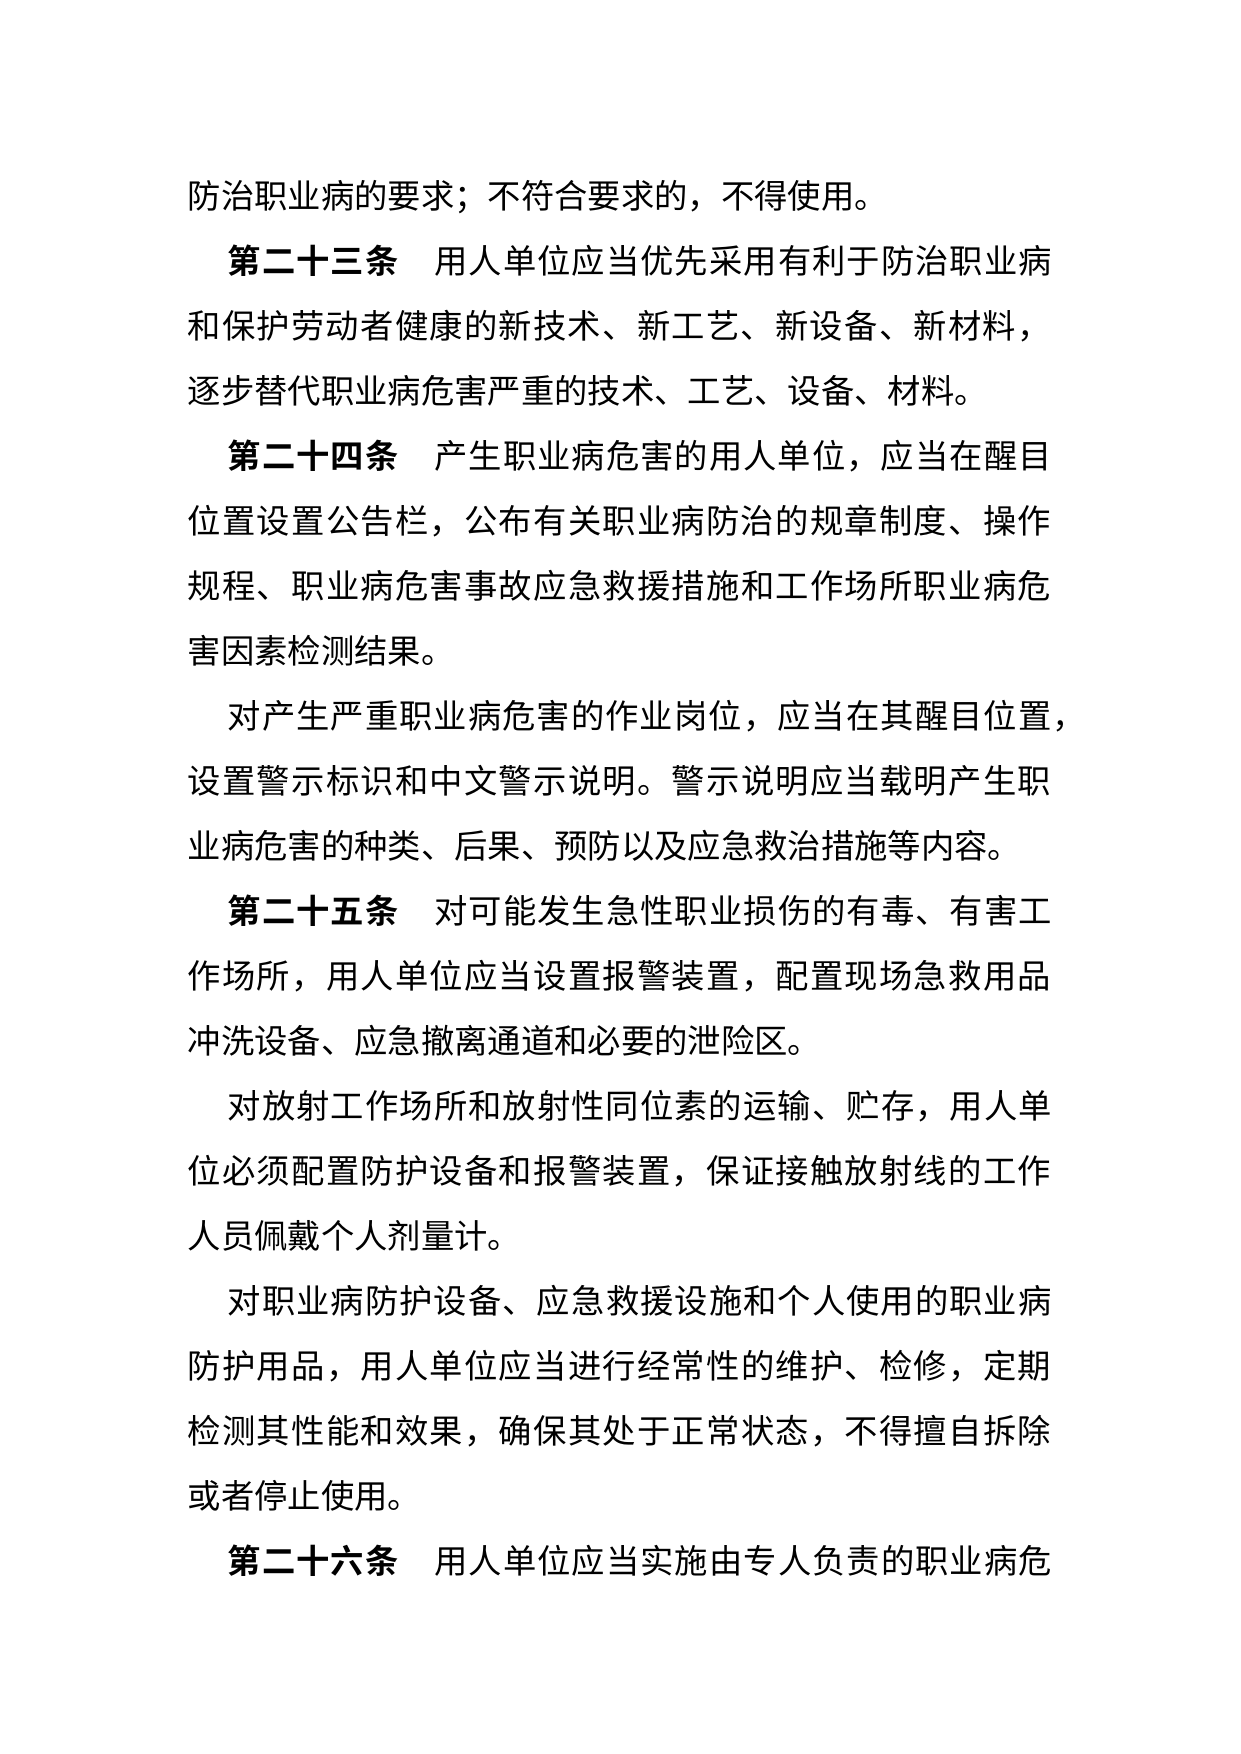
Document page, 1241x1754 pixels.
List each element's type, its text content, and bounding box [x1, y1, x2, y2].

text 对职业病防护设备、应急救援设施和个人使用的职业病防护用品，用人单位应当进行经常性的维护、检修，定期检测其性能和效果，确保其处于正常状态，不得擅自拆除或者停止使用。 [187, 1267, 1053, 1527]
text 第二十四条 产生职业病危害的用人单位，应当在醒目位置设置公告栏，公布有关职业病防治的规章制度、操作规程、职业病危害事故应急救援措施和工作场所职业病危害因素检测结果。 [187, 422, 1053, 682]
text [187, 162, 1053, 227]
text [187, 1527, 1053, 1592]
text 第二十五条 对可能发生急性职业损伤的有毒、有害工作场所，用人单位应当设置报警装置，配置现场急救用品、冲洗设备、应急撤离通道和必要的泄险区。 [187, 877, 1053, 1072]
text 对放射工作场所和放射性同位素的运输、贮存，用人单位必须配置防护设备和报警装置，保证接触放射线的工作人员佩戴个人剂量计。 [187, 1072, 1053, 1267]
text 第二十三条 用人单位应当优先采用有利于防治职业病和保护劳动者健康的新技术、新工艺、新设备、新材料，逐步替代职业病危害严重的技术、工艺、设备、材料。 [187, 227, 1053, 422]
text 对产生严重职业病危害的作业岗位，应当在其醒目位置，设置警示标识和中文警示说明。警示说明应当载明产生职业病危害的种类、后果、预防以及应急救治措施等内容。 [187, 682, 1053, 877]
